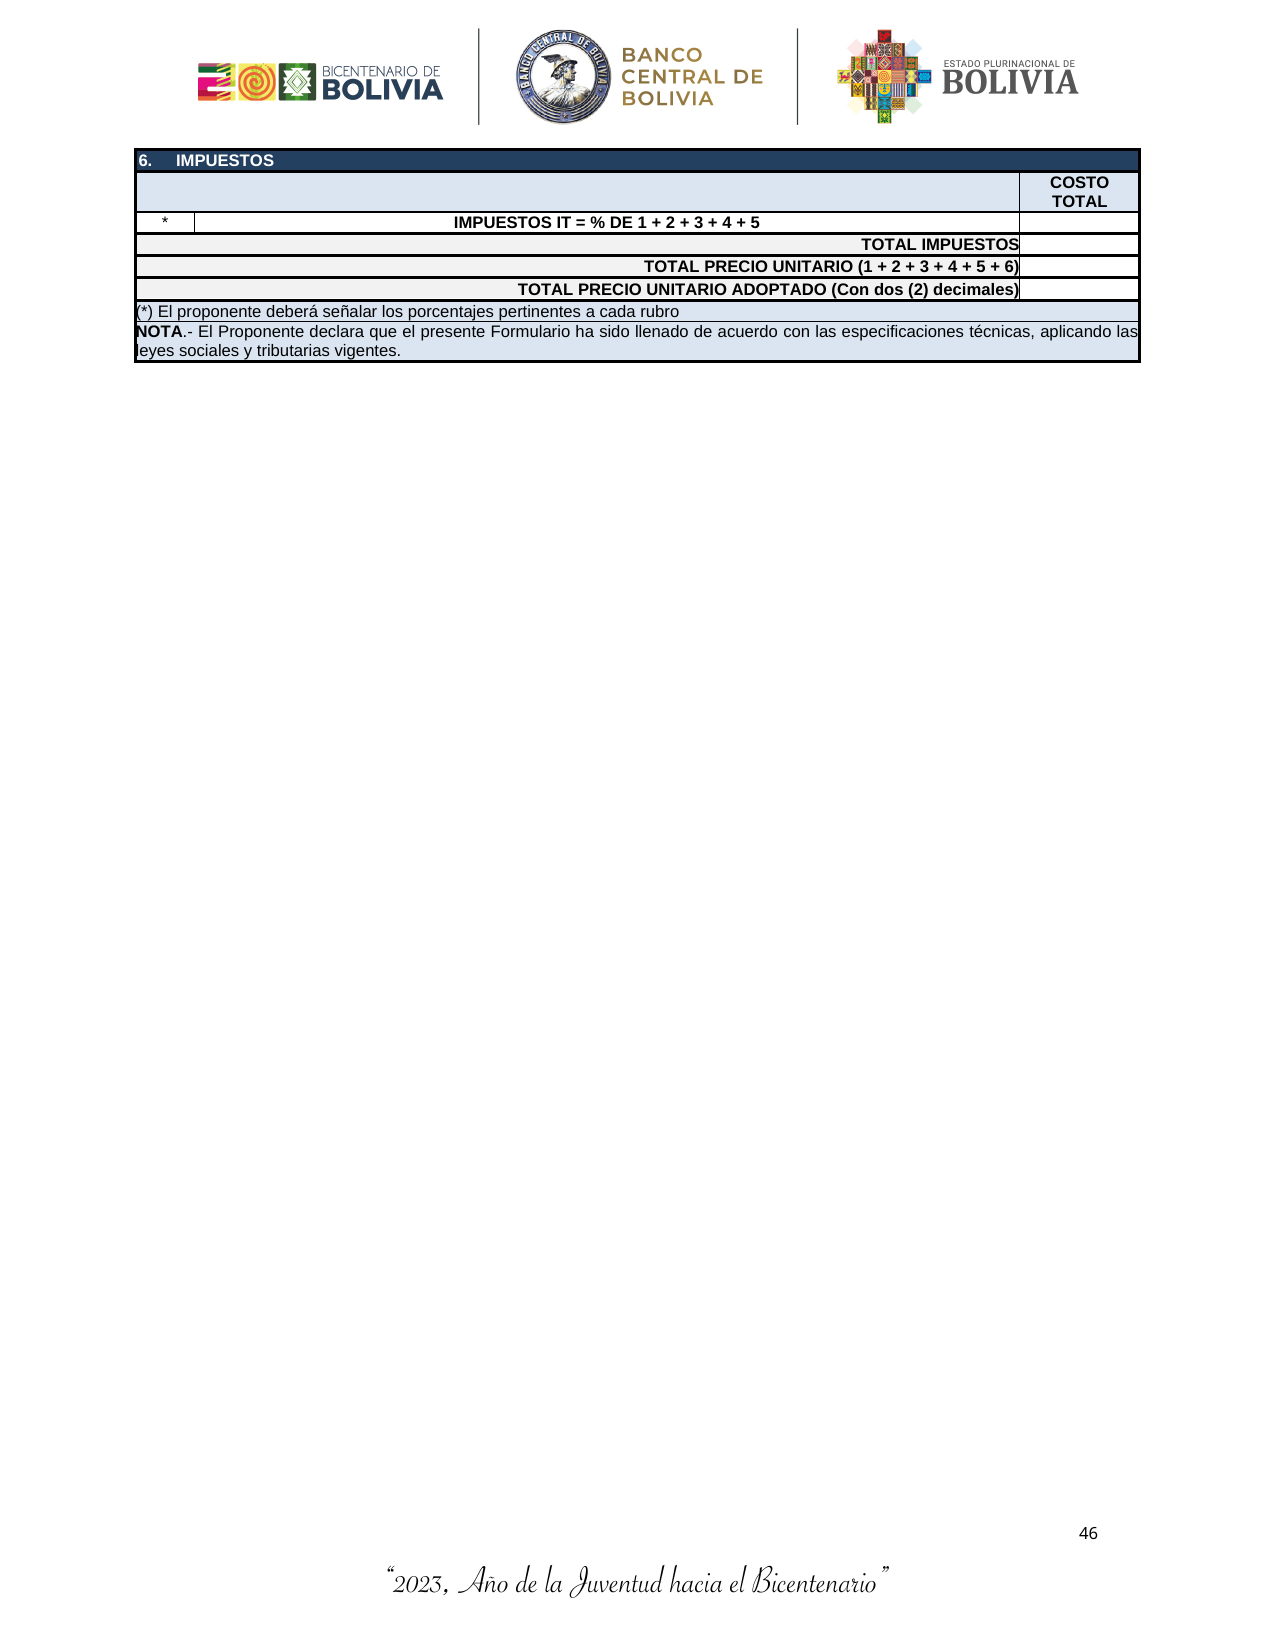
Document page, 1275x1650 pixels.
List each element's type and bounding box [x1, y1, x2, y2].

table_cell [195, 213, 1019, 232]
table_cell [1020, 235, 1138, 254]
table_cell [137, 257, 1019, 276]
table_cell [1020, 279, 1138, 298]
picture [0, 0, 1275, 128]
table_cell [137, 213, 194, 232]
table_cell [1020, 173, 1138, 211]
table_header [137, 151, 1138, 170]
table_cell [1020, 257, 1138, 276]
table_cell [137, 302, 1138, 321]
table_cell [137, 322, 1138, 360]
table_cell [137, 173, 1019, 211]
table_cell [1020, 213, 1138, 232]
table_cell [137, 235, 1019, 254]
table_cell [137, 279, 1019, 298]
picture [0, 1553, 1272, 1614]
